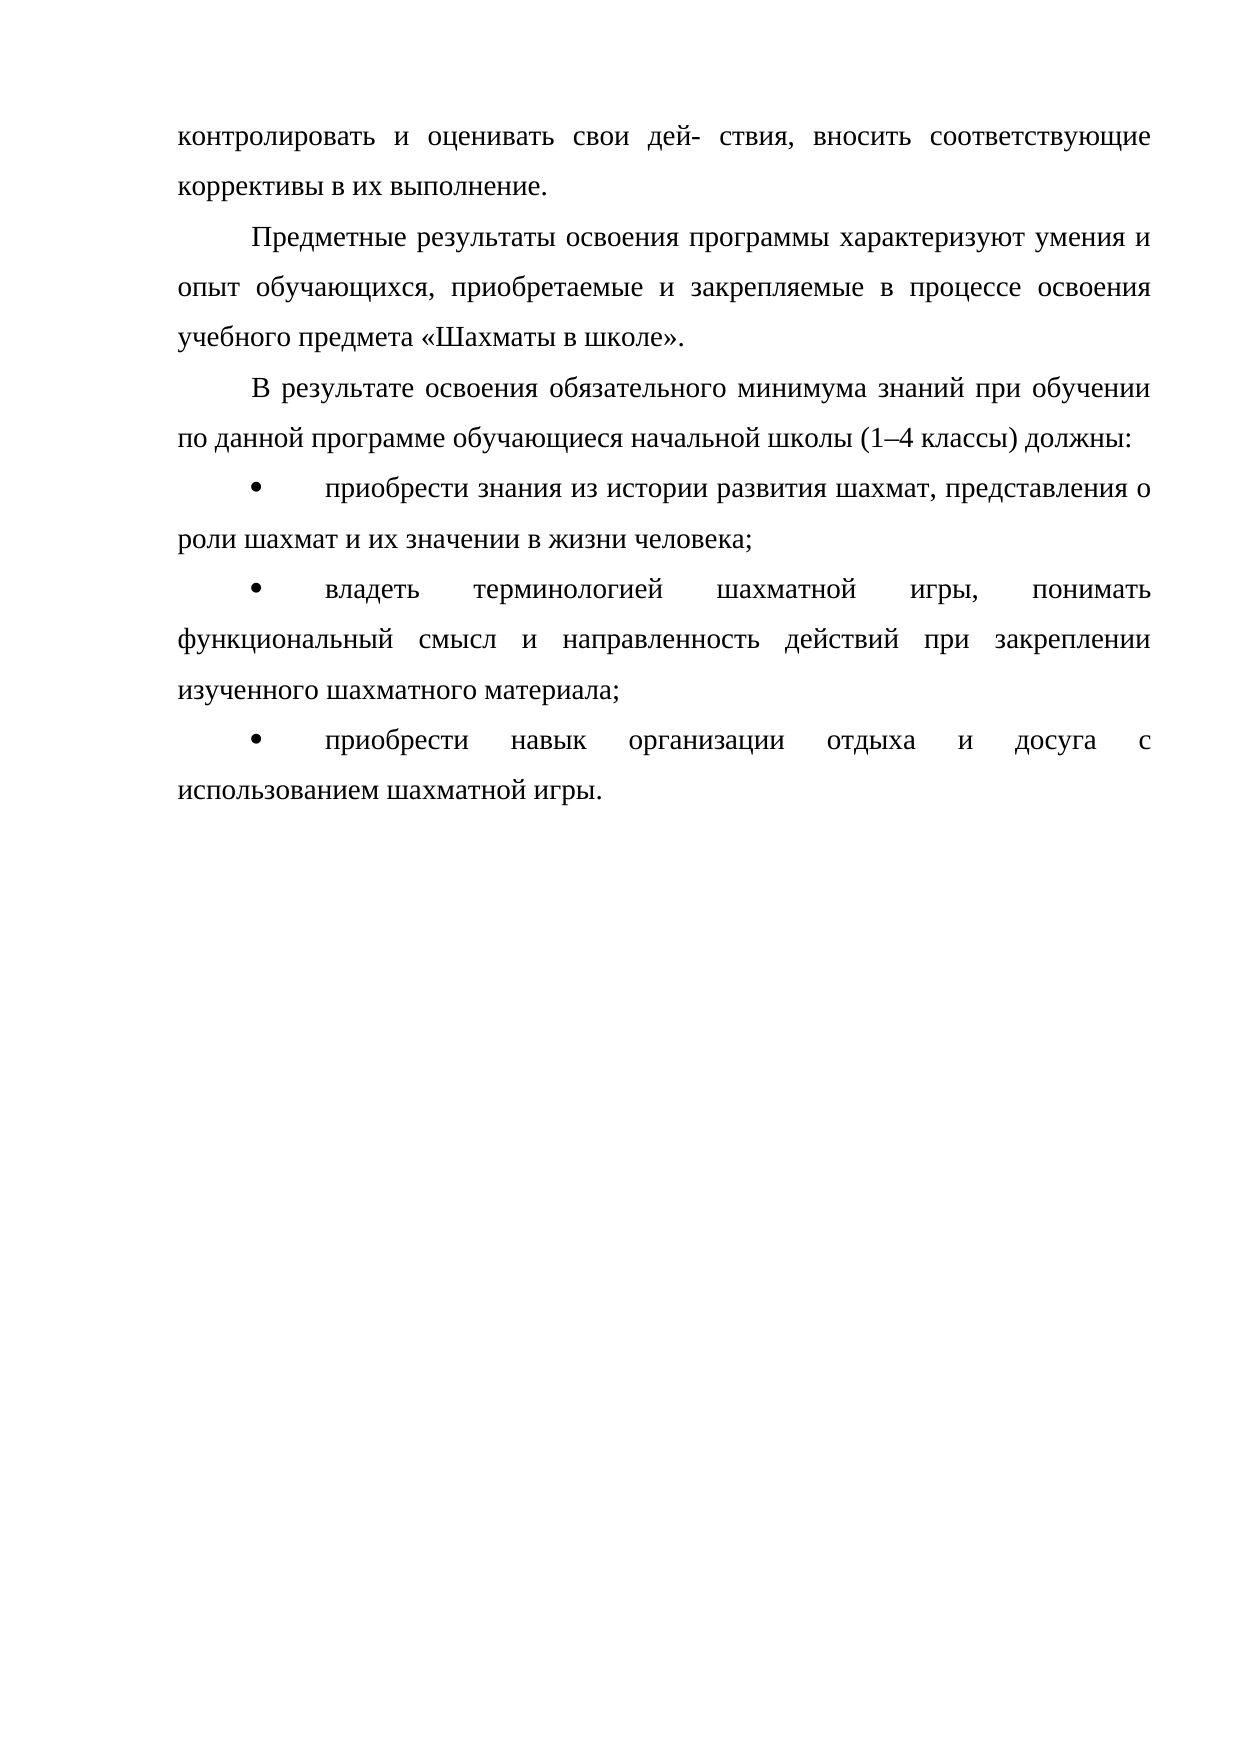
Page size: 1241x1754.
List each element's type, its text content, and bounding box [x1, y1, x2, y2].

text Предметные результаты освоения программы характеризуют умения и опыт обучающихся, приобретаемые и закрепляемые в процессе освоения учебного предмета «Шахматы в школе». [177, 219, 1152, 353]
list владеть терминологией шахматной игры, понимать функциональный смысл и направленность действий при закреплении изученного шахматного материала; [177, 571, 1152, 705]
list приобрести навык организации отдыха и досуга с использованием шахматной игры. [177, 722, 1152, 806]
text B результате освоения обязательного минимума знаний при обучении по данной программе обучающиеся начальной школы (1–4 классы) должны: [177, 370, 1152, 453]
list приобрести знания из истории развития шахмат, представления о роли шахмат и их значении в жизни человека; [177, 470, 1152, 554]
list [177, 118, 1152, 202]
